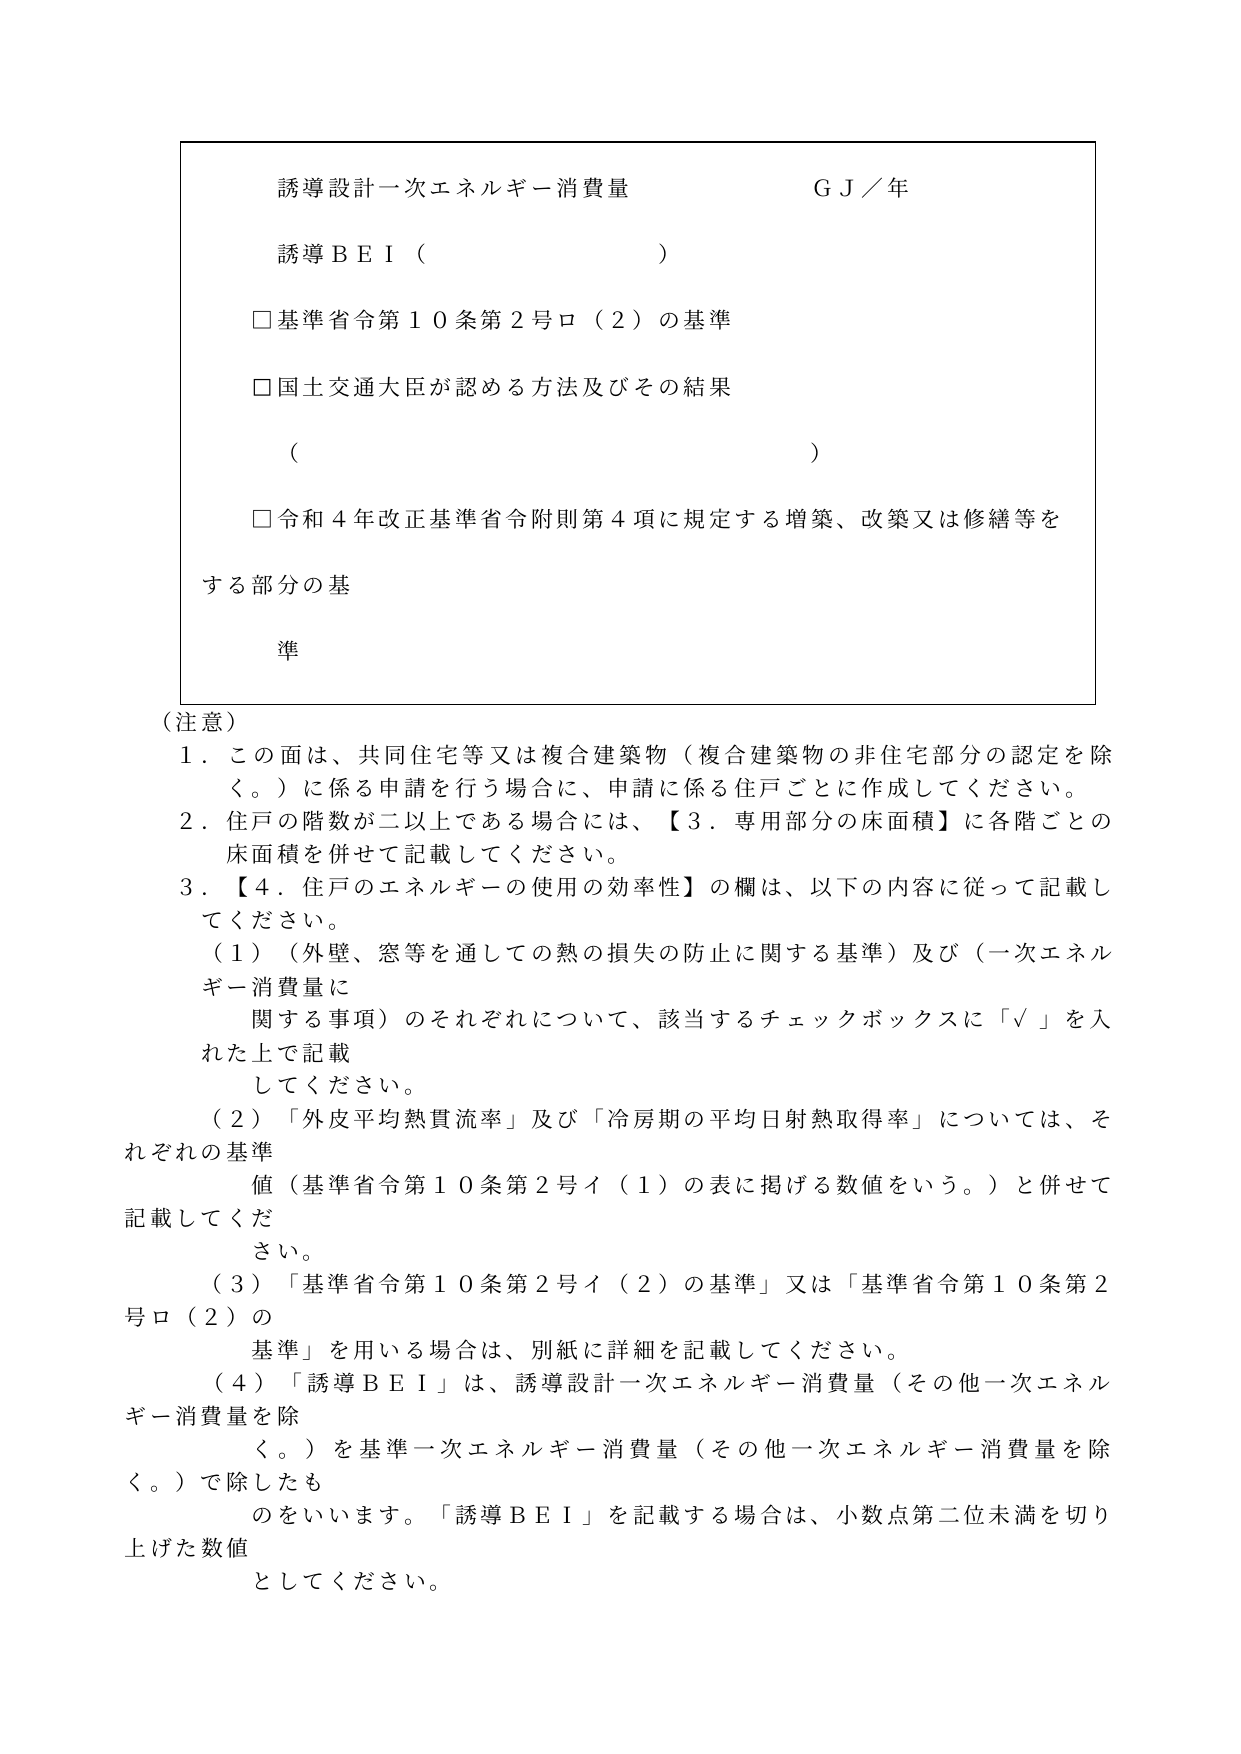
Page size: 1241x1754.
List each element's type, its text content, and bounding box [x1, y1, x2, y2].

text （４）「誘導ＢＥＩ」は、誘導設計一次エネルギー消費量（その他一次エネルギー消費量を除 [124, 1365, 1116, 1431]
text （１）（外壁、窓等を通しての熱の損失の防止に関する基準）及び（一次エネルギー消費量に [169, 936, 1116, 1002]
text 関する事項）のそれぞれについて、該当するチェックボックスに「✓」を入れた上で記載 [191, 1002, 1116, 1068]
text としてください。 [124, 1563, 1116, 1596]
text してください。 [191, 1068, 1116, 1101]
text のをいいます。「誘導ＢＥＩ」を記載する場合は、小数点第二位未満を切り上げた数値 [124, 1497, 1116, 1563]
text １．この面は、共同住宅等又は複合建築物（複合建築物の非住宅部分の認定を除く。）に係る申請を行う場合に、申請に係る住戸ごとに作成してください。 [169, 738, 1116, 804]
text （注意） [147, 705, 1116, 738]
text （３）「基準省令第１０条第２号イ（２）の基準」又は「基準省令第１０条第２号ロ（２）の [124, 1266, 1116, 1332]
text ３．【４．住戸のエネルギーの使用の効率性】の欄は、以下の内容に従って記載してください。 [169, 870, 1116, 936]
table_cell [181, 143, 1095, 704]
text く。）を基準一次エネルギー消費量（その他一次エネルギー消費量を除く。）で除したも [124, 1431, 1116, 1497]
text （２）「外皮平均熱貫流率」及び「冷房期の平均日射熱取得率」については、それぞれの基準 [124, 1101, 1116, 1167]
text 基準」を用いる場合は、別紙に詳細を記載してください。 [124, 1332, 1116, 1365]
text 値（基準省令第１０条第２号イ（１）の表に掲げる数値をいう。）と併せて記載してくだ [124, 1167, 1116, 1233]
text さい。 [124, 1233, 1116, 1266]
text ２．住戸の階数が二以上である場合には、【３．専用部分の床面積】に各階ごとの床面積を併せて記載してください。 [169, 804, 1116, 870]
